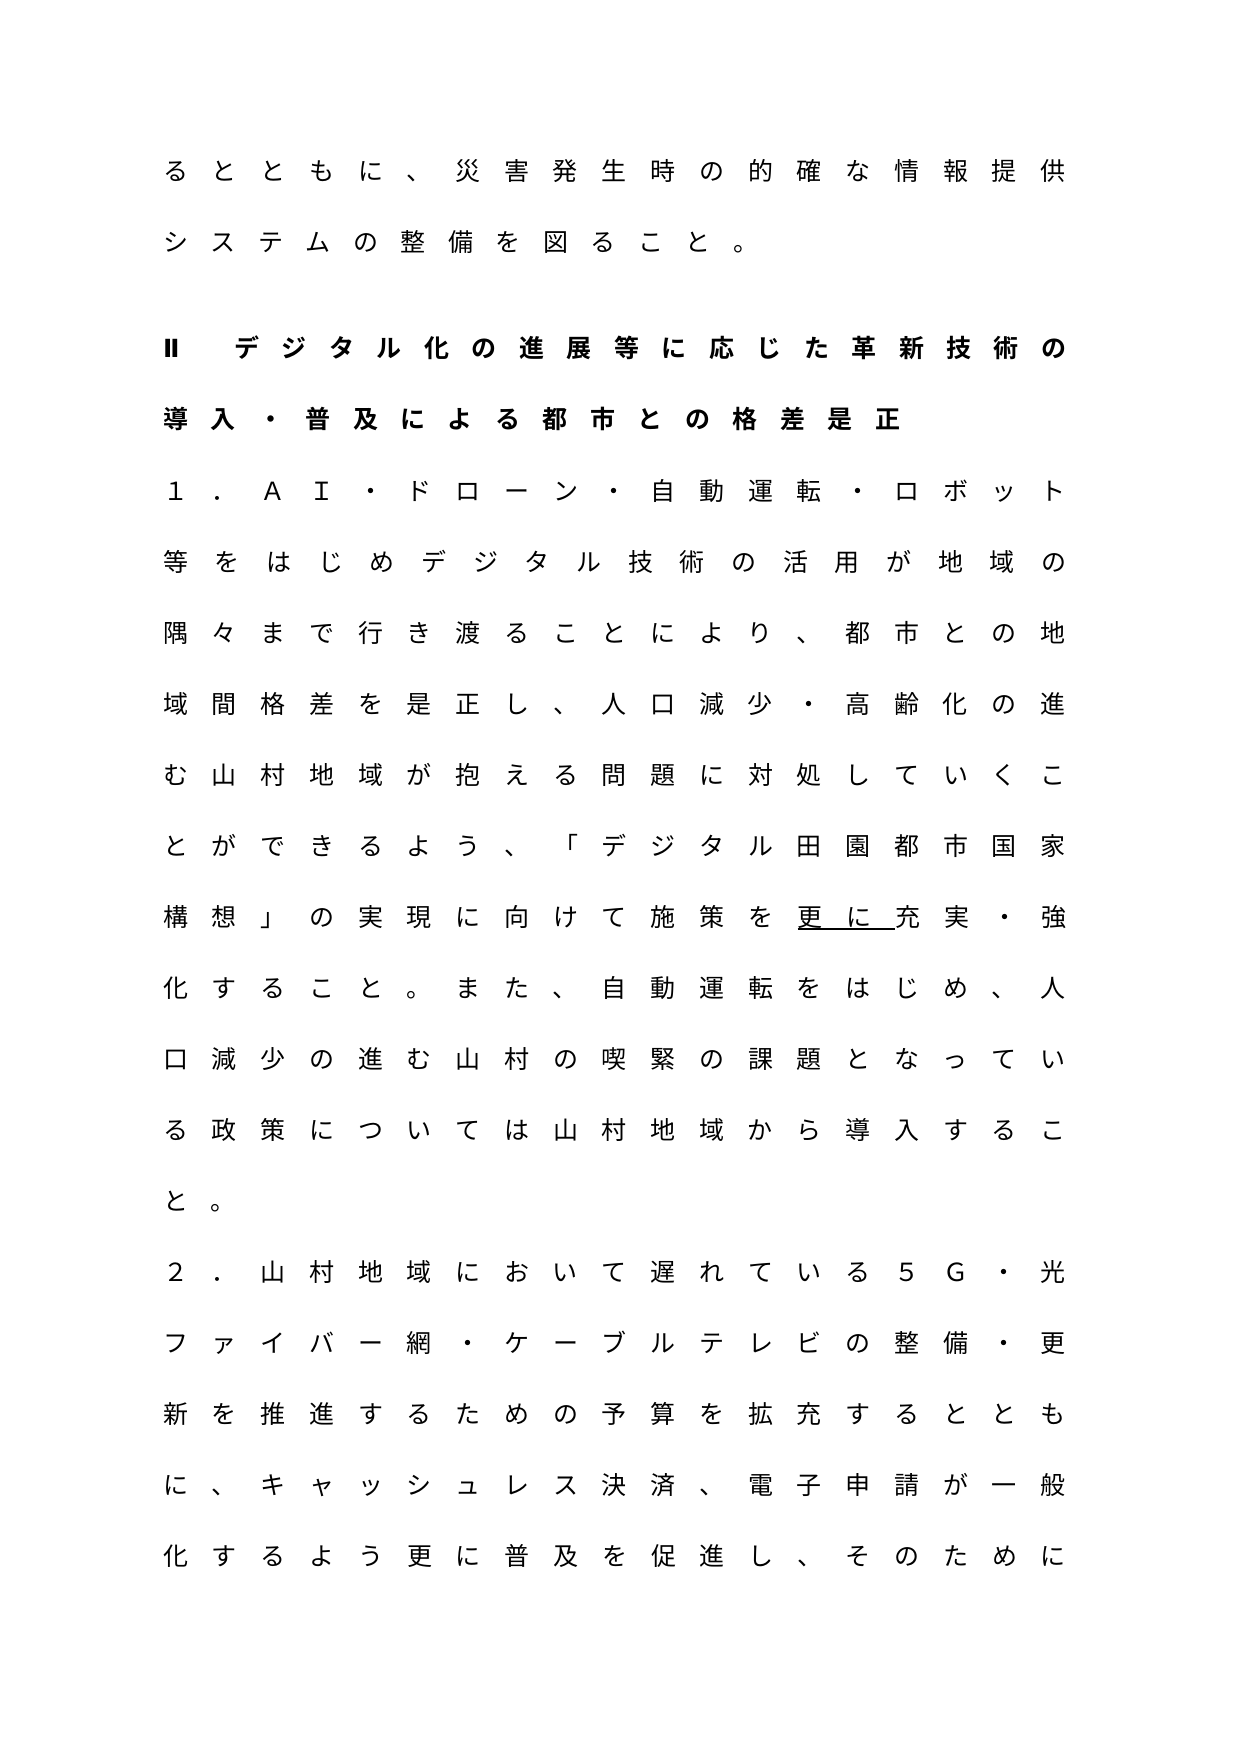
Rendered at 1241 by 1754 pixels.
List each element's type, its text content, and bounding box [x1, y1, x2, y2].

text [146, 134, 1089, 276]
text １．ＡＩ・ドローン・自動運転・ロボット等をはじめデジタル技術の活用が地域の隅々まで行き渡ることにより、都市との地域間格差を是正し、人口減少・高齢化の進む山村地域が抱える問題に対処していくことができるよう、「デジタル田園都市国家構想」の実現に向けて施策を更に充実・強化すること。また、自動運転をはじめ、人口減少の進む山村の喫緊の課題となっている政策については山村地域から導入すること。 [146, 454, 1089, 1235]
text Ⅱ デジタル化の進展等に応じた革新技術の導入・普及による都市との格差是正 [146, 312, 1089, 454]
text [146, 1235, 1089, 1590]
